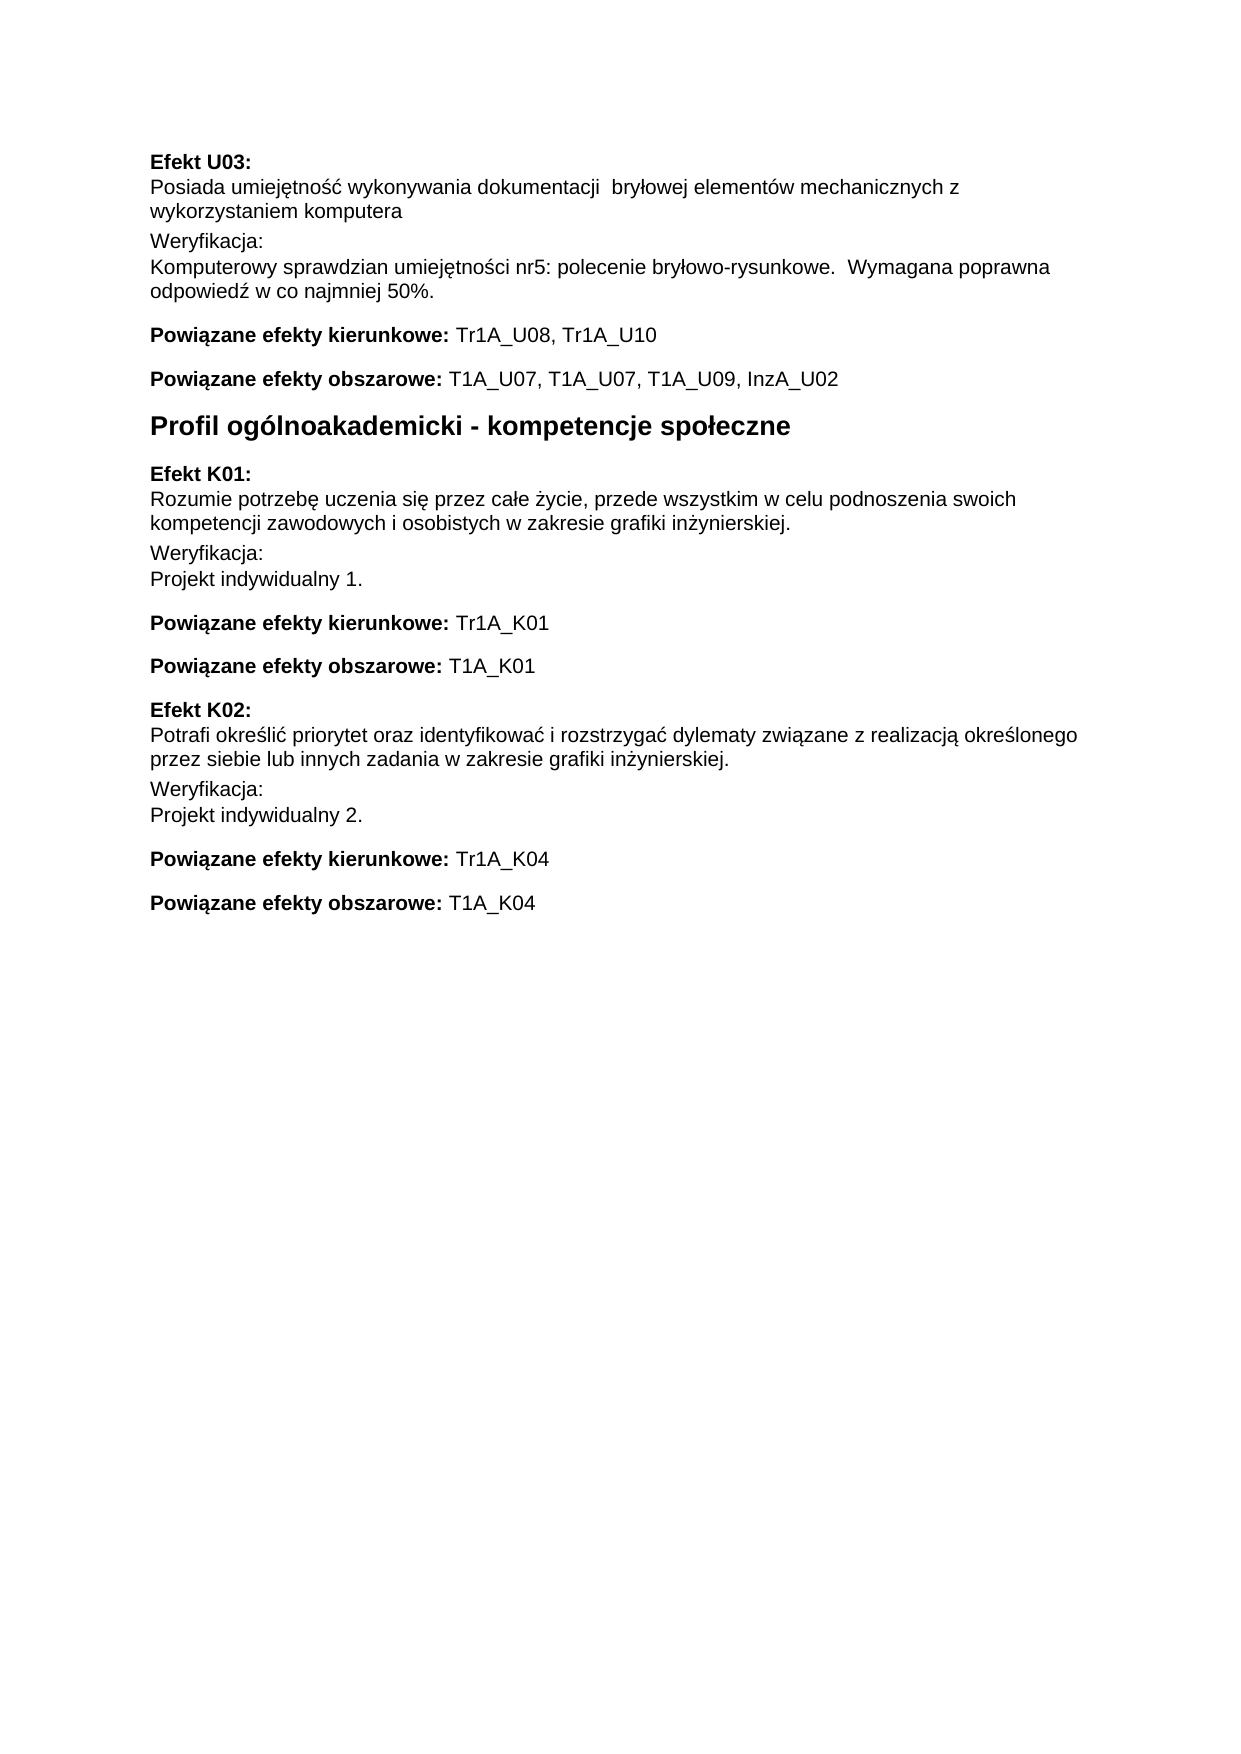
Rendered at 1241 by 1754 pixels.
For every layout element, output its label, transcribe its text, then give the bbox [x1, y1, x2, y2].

text Rozumie potrzebę uczenia się przez całe życie, przede wszystkim w celu podnoszenia swoich kompetencji zawodowych i osobistych w zakresie grafiki inżynierskiej. [150, 486, 1090, 534]
text Powiązane efekty obszarowe: T1A_K01 [150, 654, 1090, 678]
text Projekt indywidualny 1. [150, 567, 1090, 591]
subtitle Profil ogólnoakademicki - kompetencje społeczne [150, 410, 1090, 442]
text Powiązane efekty kierunkowe: Tr1A_K01 [150, 610, 1090, 634]
text Weryfikacja: [150, 777, 1090, 801]
text Potrafi określić priorytet oraz identyfikować i rozstrzygać dylematy związane z realizacją określonego przez siebie lub innych zadania w zakresie grafiki inżynierskiej. [150, 723, 1090, 771]
text Powiązane efekty kierunkowe: Tr1A_K04 [150, 847, 1090, 871]
text Posiada umiejętność wykonywania dokumentacji bryłowej elementów mechanicznych z wykorzystaniem komputera [150, 175, 1090, 223]
text Efekt K02: [150, 698, 1090, 722]
text Komputerowy sprawdzian umiejętności nr5: polecenie bryłowo-rysunkowe. Wymagana poprawna odpowiedź w co najmniej 50%. [150, 255, 1090, 303]
text Efekt K01: [150, 461, 1090, 485]
text Powiązane efekty obszarowe: T1A_U07, T1A_U07, T1A_U09, InzA_U02 [150, 367, 1090, 391]
text Powiązane efekty obszarowe: T1A_K04 [150, 891, 1090, 914]
text Projekt indywidualny 2. [150, 803, 1090, 827]
text Weryfikacja: [150, 541, 1090, 564]
text Efekt U03: [150, 150, 1090, 174]
text Powiązane efekty kierunkowe: Tr1A_U08, Tr1A_U10 [150, 323, 1090, 347]
text Weryfikacja: [150, 229, 1090, 253]
